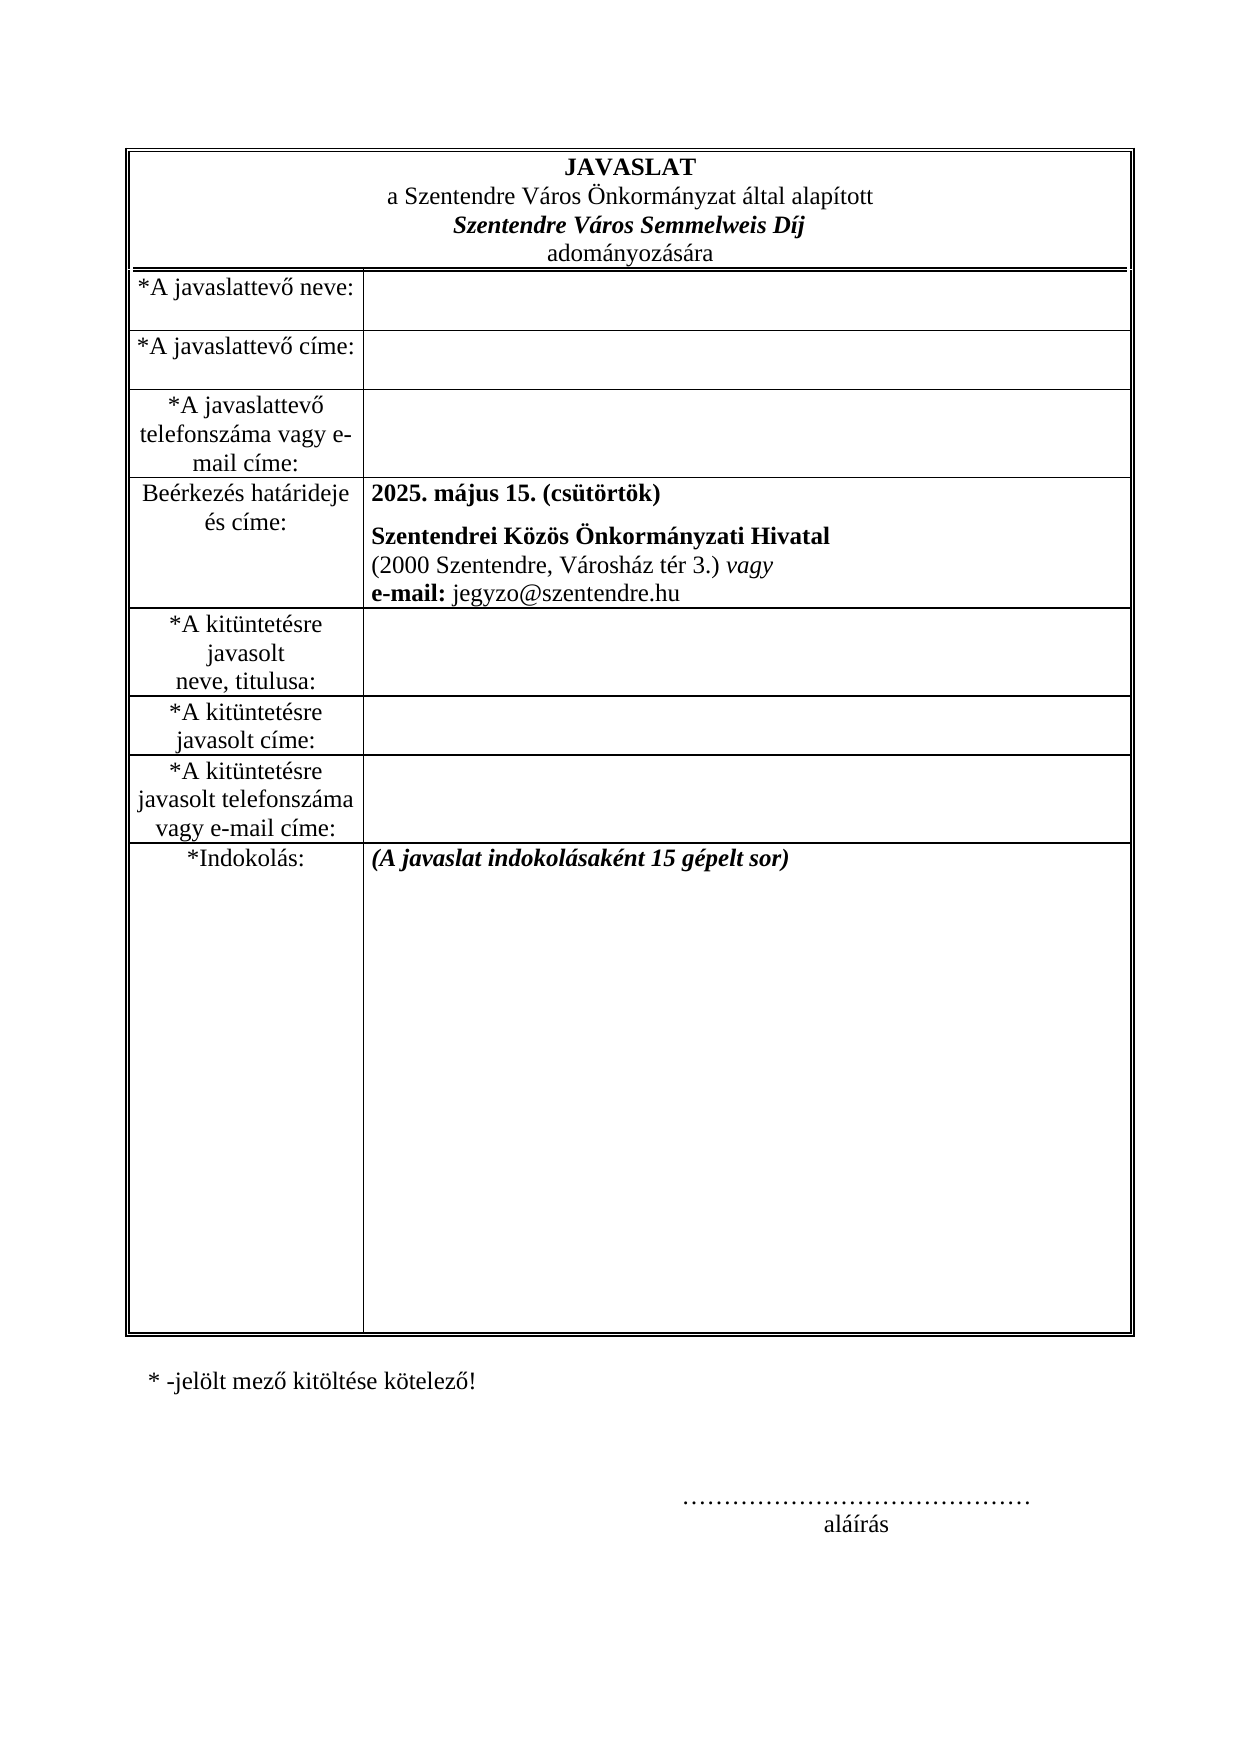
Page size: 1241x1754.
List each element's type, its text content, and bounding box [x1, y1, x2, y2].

table_cell *Indokolás: [130, 844, 363, 1332]
table_cell [364, 609, 1130, 695]
table_header JAVASLAT a Szentendre Város Önkormányzat által alapított Szentendre Város Semmelweis Díj adományozására [130, 152, 1130, 267]
table_cell *A kitüntetésre javasolt neve, titulusa: [130, 609, 363, 695]
table_cell [364, 331, 1130, 388]
table_cell 2025. május 15. (csütörtök) Szentendrei Közös Önkormányzati Hivatal (2000 Szentendre, Városház tér 3.) vagy e-mail: jegyzo@szentendre.hu [364, 478, 1130, 607]
table_cell [364, 267, 1132, 329]
table_cell [364, 756, 1130, 842]
table_cell *A javaslattevő telefonszáma vagy e-mail címe: [130, 390, 363, 476]
text aláírás [620, 1509, 1093, 1538]
text …………………………………… [620, 1481, 1093, 1509]
table_cell *A javaslattevő neve: [128, 267, 363, 329]
table_cell *A javaslattevő címe: [130, 331, 363, 388]
table_cell Beérkezés határideje és címe: [130, 478, 363, 607]
table_cell [364, 390, 1130, 476]
text * -jelölt mező kitöltése kötelező! [148, 1366, 1093, 1394]
table_cell *A kitüntetésre javasolt címe: [130, 697, 363, 754]
table_cell [364, 697, 1130, 754]
table_cell *A kitüntetésre javasolt telefonszáma vagy e-mail címe: [130, 756, 363, 842]
table_cell (A javaslat indokolásaként 15 gépelt sor) [364, 844, 1130, 1332]
